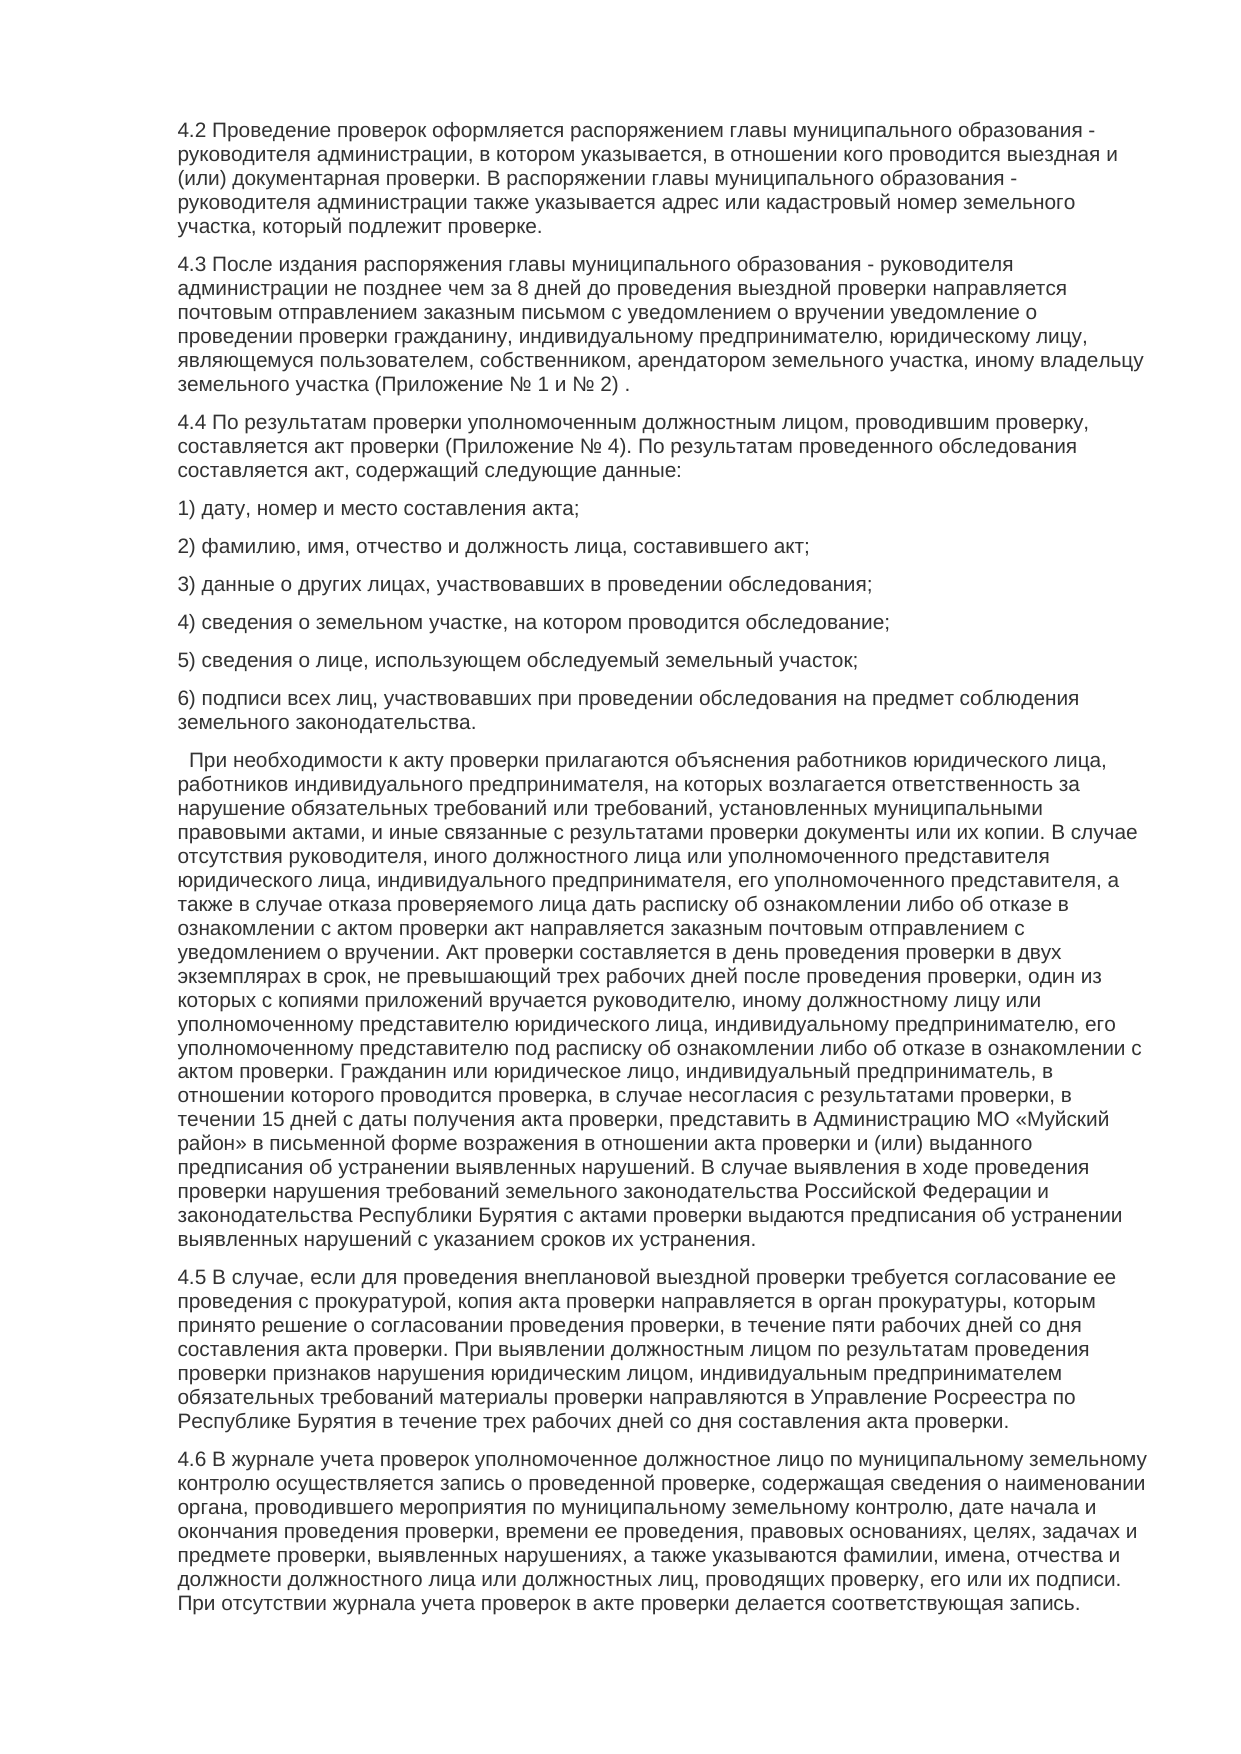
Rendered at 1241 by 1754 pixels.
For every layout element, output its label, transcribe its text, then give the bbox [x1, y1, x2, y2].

text При необходимости к акту проверки прилагаются объяснения работников юридического лица, работников индивидуального предпринимателя, на которых возлагается ответственность за нарушение обязательных требований или требований, установленных муниципальными правовыми актами, и иные связанные с результатами проверки документы или их копии. В случае отсутствия руководителя, иного должностного лица или уполномоченного представителя юридического лица, индивидуального предпринимателя, его уполномоченного представителя, а также в случае отказа проверяемого лица дать расписку об ознакомлении либо об отказе в ознакомлении с актом проверки акт направляется заказным почтовым отправлением с уведомлением о вручении. Акт проверки составляется в день проведения проверки в двух экземплярах в срок, не превышающий трех рабочих дней после проведения проверки, один из которых с копиями приложений вручается руководителю, иному должностному лицу или уполномоченному представителю юридического лица, индивидуальному предпринимателю, его уполномоченному представителю под расписку об ознакомлении либо об отказе в ознакомлении с актом проверки. Гражданин или юридическое лицо, индивидуальный предприниматель, в отношении которого проводится проверка, в случае несогласия с результатами проверки, в течении 15 дней с даты получения акта проверки, представить в Администрацию МО «Муйский район» в письменной форме возражения в отношении акта проверки и (или) выданного предписания об устранении выявленных нарушений. В случае выявления в ходе проведения проверки нарушения требований земельного законодательства Российской Федерации и законодательства Республики Бурятия с актами проверки выдаются предписания об устранении выявленных нарушений с указанием сроков их устранения. [177, 748, 1152, 1251]
text 4.4 По результатам проверки уполномоченным должностным лицом, проводившим проверку, составляется акт проверки (Приложение № 4). По результатам проведенного обследования составляется акт, содержащий следующие данные: [177, 410, 1152, 482]
text 4.3 После издания распоряжения главы муниципального образования - руководителя администрации не позднее чем за 8 дней до проведения выездной проверки направляется почтовым отправлением заказным письмом с уведомлением о вручении уведомление о проведении проверки гражданину, индивидуальному предпринимателю, юридическому лицу, являющемуся пользователем, собственником, арендатором земельного участка, иному владельцу земельного участка (Приложение № 1 и № 2) . [177, 252, 1152, 396]
text 2) фамилию, имя, отчество и должность лица, составившего акт; [177, 534, 1152, 558]
text 4.5 В случае, если для проведения внеплановой выездной проверки требуется согласование ее проведения с прокуратурой, копия акта проверки направляется в орган прокуратуры, которым принято решение о согласовании проведения проверки, в течение пяти рабочих дней со дня составления акта проверки. При выявлении должностным лицом по результатам проведения проверки признаков нарушения юридическим лицом, индивидуальным предпринимателем обязательных требований материалы проверки направляются в Управление Росреестра по Республике Бурятия в течение трех рабочих дней со дня составления акта проверки. [177, 1265, 1152, 1433]
text 4.6 В журнале учета проверок уполномоченное должностное лицо по муниципальному земельному контролю осуществляется запись о проведенной проверке, содержащая сведения о наименовании органа, проводившего мероприятия по муниципальному земельному контролю, дате начала и окончания проведения проверки, времени ее проведения, правовых основаниях, целях, задачах и предмете проверки, выявленных нарушениях, а также указываются фамилии, имена, отчества и должности должностного лица или должностных лиц, проводящих проверку, его или их подписи. При отсутствии журнала учета проверок в акте проверки делается соответствующая запись. [177, 1447, 1152, 1614]
text 4) сведения о земельном участке, на котором проводится обследование; [177, 610, 1152, 634]
text 5) сведения о лице, использующем обследуемый земельный участок; [177, 648, 1152, 672]
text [177, 118, 1152, 238]
text 3) данные о других лицах, участвовавших в проведении обследования; [177, 572, 1152, 596]
text 1) дату, номер и место составления акта; [177, 496, 1152, 520]
text 6) подписи всех лиц, участвовавших при проведении обследования на предмет соблюдения земельного законодательства. [177, 686, 1152, 734]
